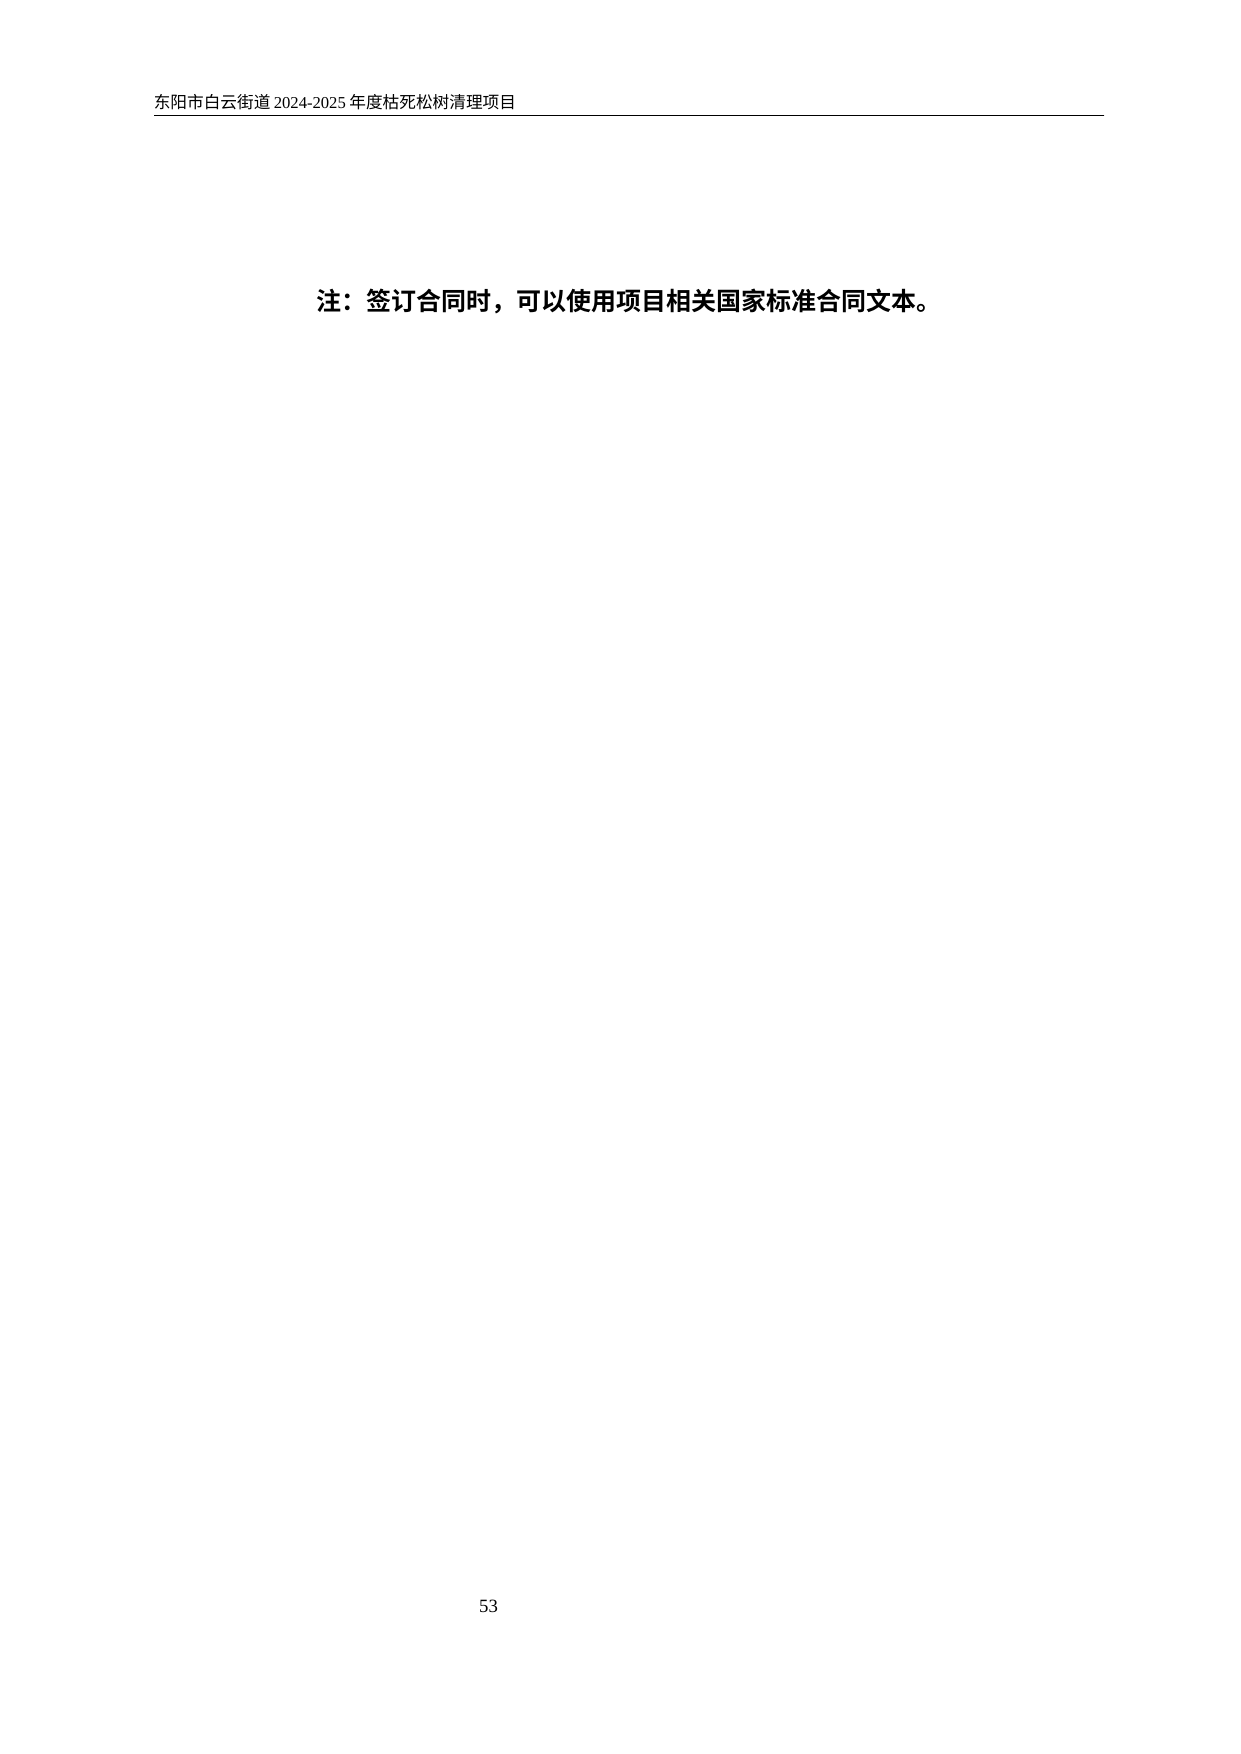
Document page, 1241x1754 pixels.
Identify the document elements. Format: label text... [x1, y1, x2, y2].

text 注：签订合同时，可以使用项目相关国家标准合同文本。 [153, 276, 1104, 319]
